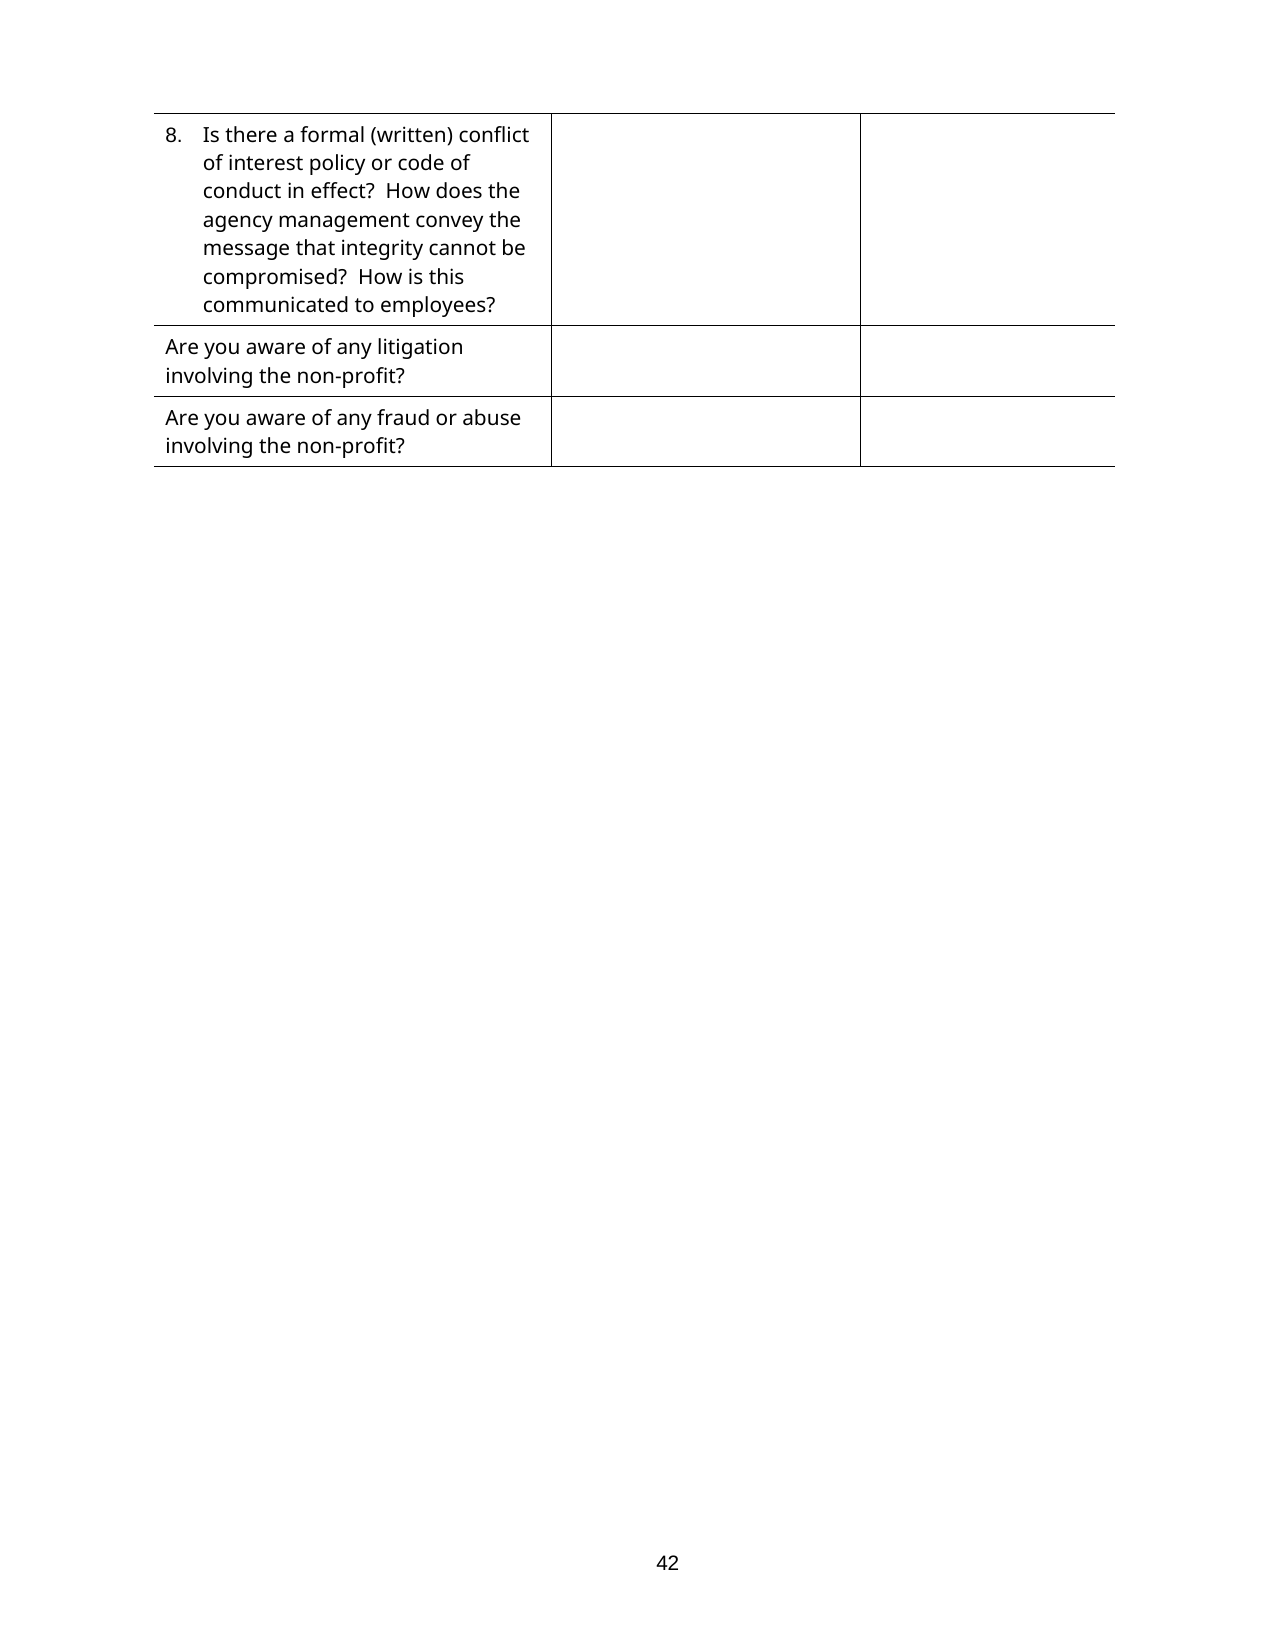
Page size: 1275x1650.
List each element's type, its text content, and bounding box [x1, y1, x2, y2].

table_cell [552, 114, 860, 325]
table_cell [552, 397, 860, 466]
table_cell Is there a formal (written) conflict of interest policy or code of conduct in effect? How does the agency management convey the message that integrity cannot be compromised? How is this communicated to employees? [154, 114, 551, 325]
table_cell Are you aware of any litigation involving the non-profit? [154, 326, 551, 396]
table_cell Are you aware of any fraud or abuse involving the non-profit? [154, 397, 551, 466]
table_cell [861, 397, 1115, 466]
table_cell [861, 114, 1115, 325]
table_cell [861, 326, 1115, 396]
table_cell [552, 326, 860, 396]
